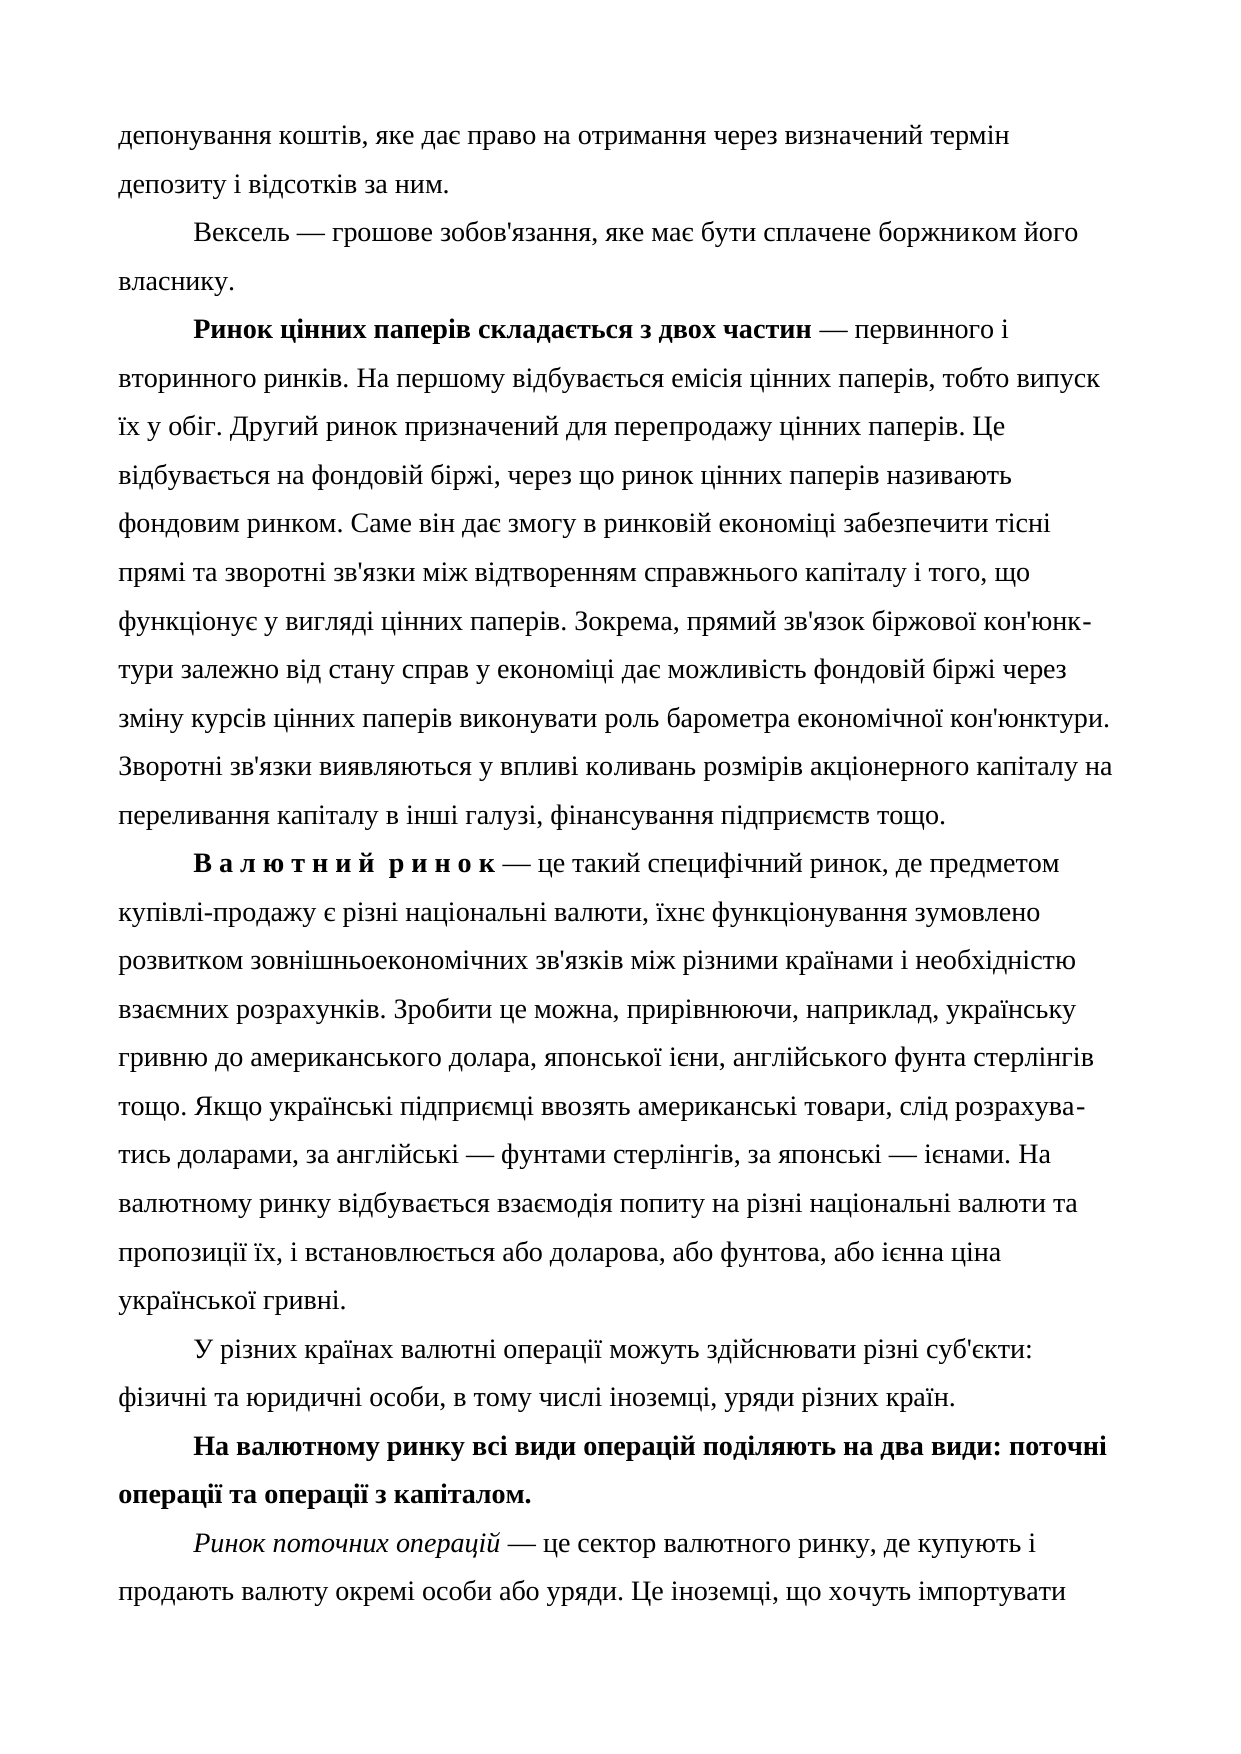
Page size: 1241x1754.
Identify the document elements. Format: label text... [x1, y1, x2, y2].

text На валютному ринку всі види операцій поділяють на два види: поточні операції та операції з капіталом. [118, 1429, 1122, 1510]
text В а л ю т н и й р и н о к — це такий специфічний ринок, де предметом купівлі-продажу є різні національні валюти, їхнє функціонування зумовлено розвитком зовнішньоекономічних зв'язків між різними країнами і необхідністю взаємних розрахунків. Зробити це можна, прирівнюючи, наприклад, українську гривню до американського долара, японської ієни, англійського фунта стерлінгів тощо. Якщо українські підприємці ввозять американські товари, слід розрахуватись доларами, за англійські — фунтами стерлінгів, за японські — ієнами. На валютному ринку відбувається взаємодія попиту на різні національні валюти та пропозиції їх, і встановлюється або доларова, або фунтова, або ієнна ціна української гривні. [118, 846, 1122, 1316]
text У різних країнах валютні операції можуть здійснювати різні суб'єкти: фізичні та юридичні особи, в тому числі іноземці, уряди різних країн. [118, 1332, 1122, 1413]
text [118, 1526, 1122, 1607]
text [118, 118, 1122, 199]
text Вексель — грошове зобов'язання, яке має бути сплачене боржником його власнику. [118, 215, 1122, 296]
text Ринок цінних паперів складається з двох частин — первинного і вторинного ринків. На першому відбувається емісія цінних паперів, тобто випуск їх у обіг. Другий ринок призначений для перепродажу цінних паперів. Це відбувається на фондовій біржі, через що ринок цінних паперів називають фондовим ринком. Саме він дає змогу в ринковій економіці забезпечити тісні прямі та зворотні зв'язки між відтворенням справжнього капіталу і того, що функціонує у вигляді цінних паперів. Зокрема, прямий зв'язок біржової кон'юнктури залежно від стану справ у економіці дає можливість фондовій біржі через зміну курсів цінних паперів виконувати роль барометра економічної кон'юнктури. Зворотні зв'язки виявляються у впливі коливань розмірів акціонерного капіталу на переливання капіталу в інші галузі, фінансування підприємств тощо. [118, 312, 1122, 830]
